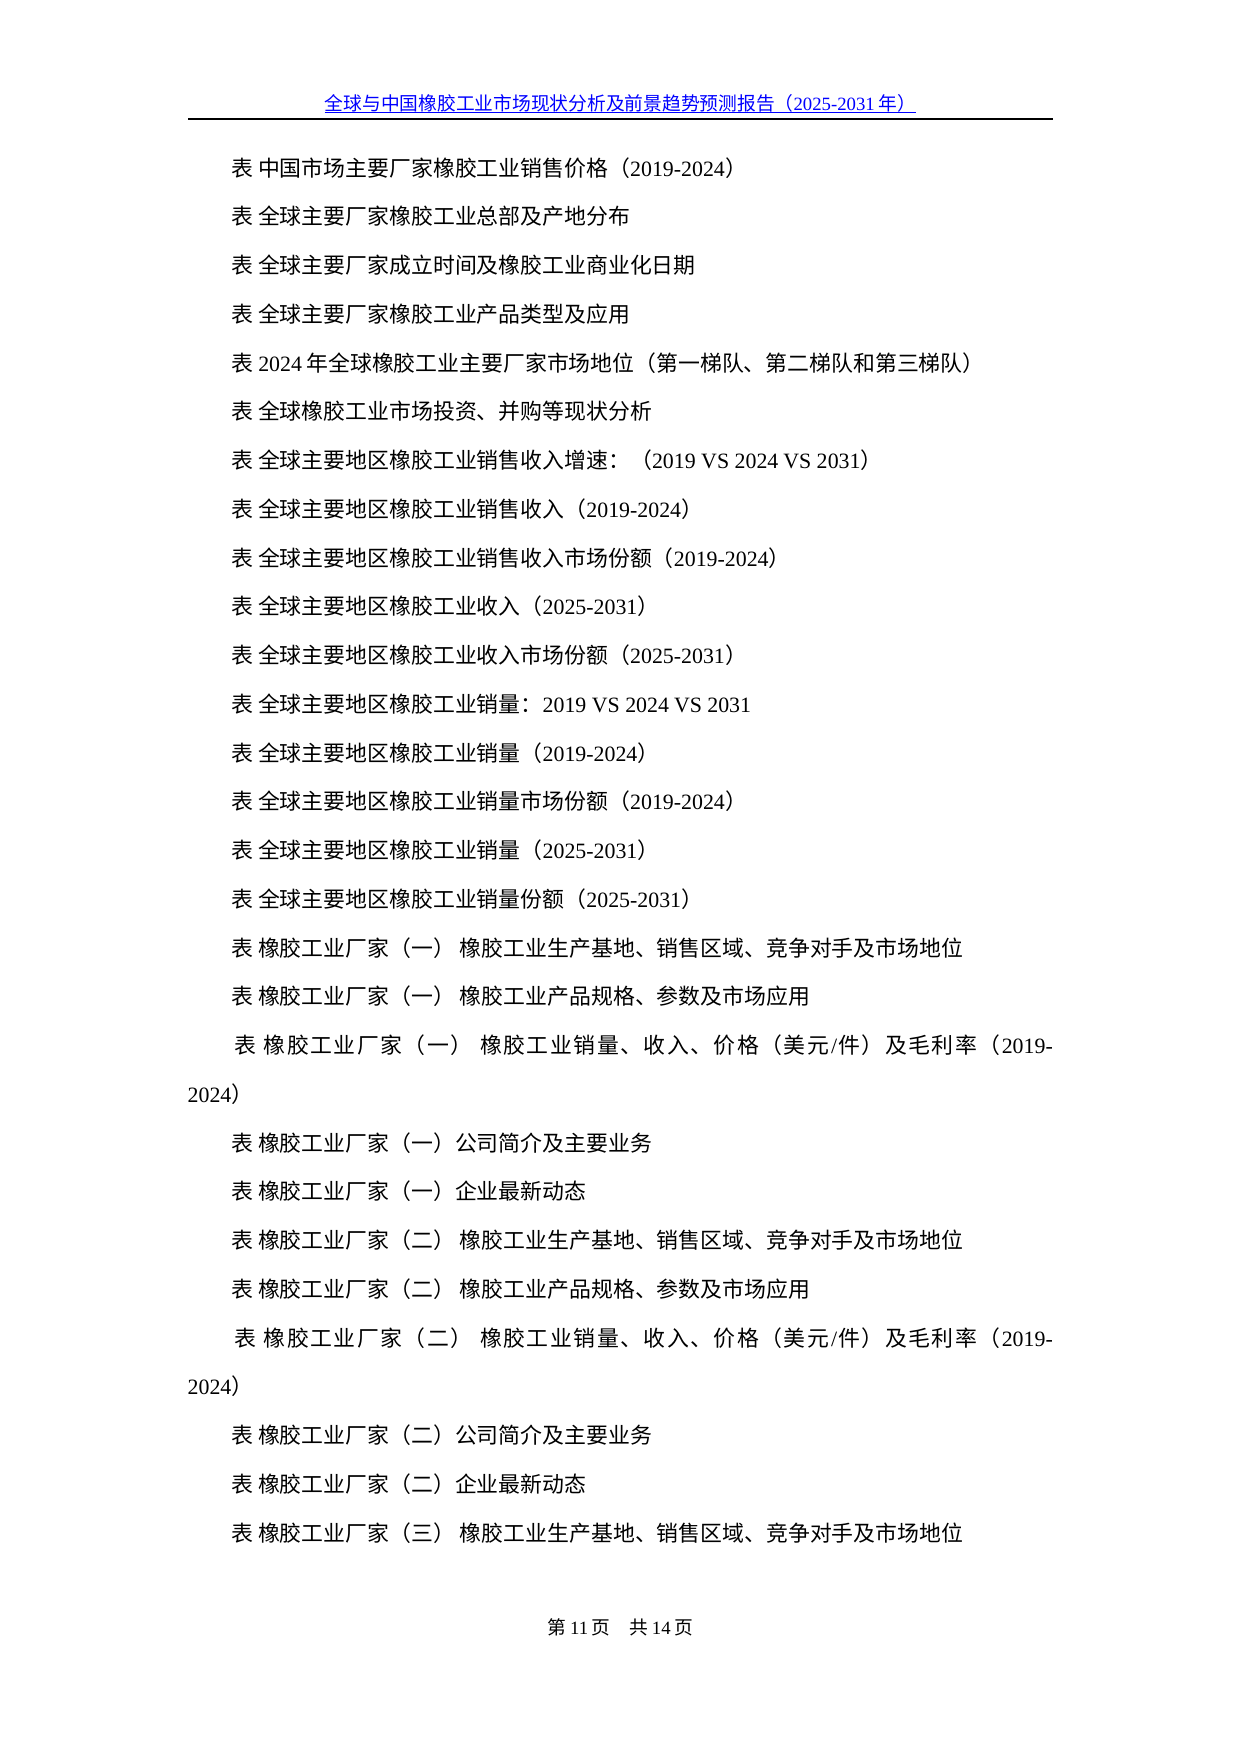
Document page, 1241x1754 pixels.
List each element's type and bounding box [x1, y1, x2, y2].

text [187, 150, 1053, 1548]
